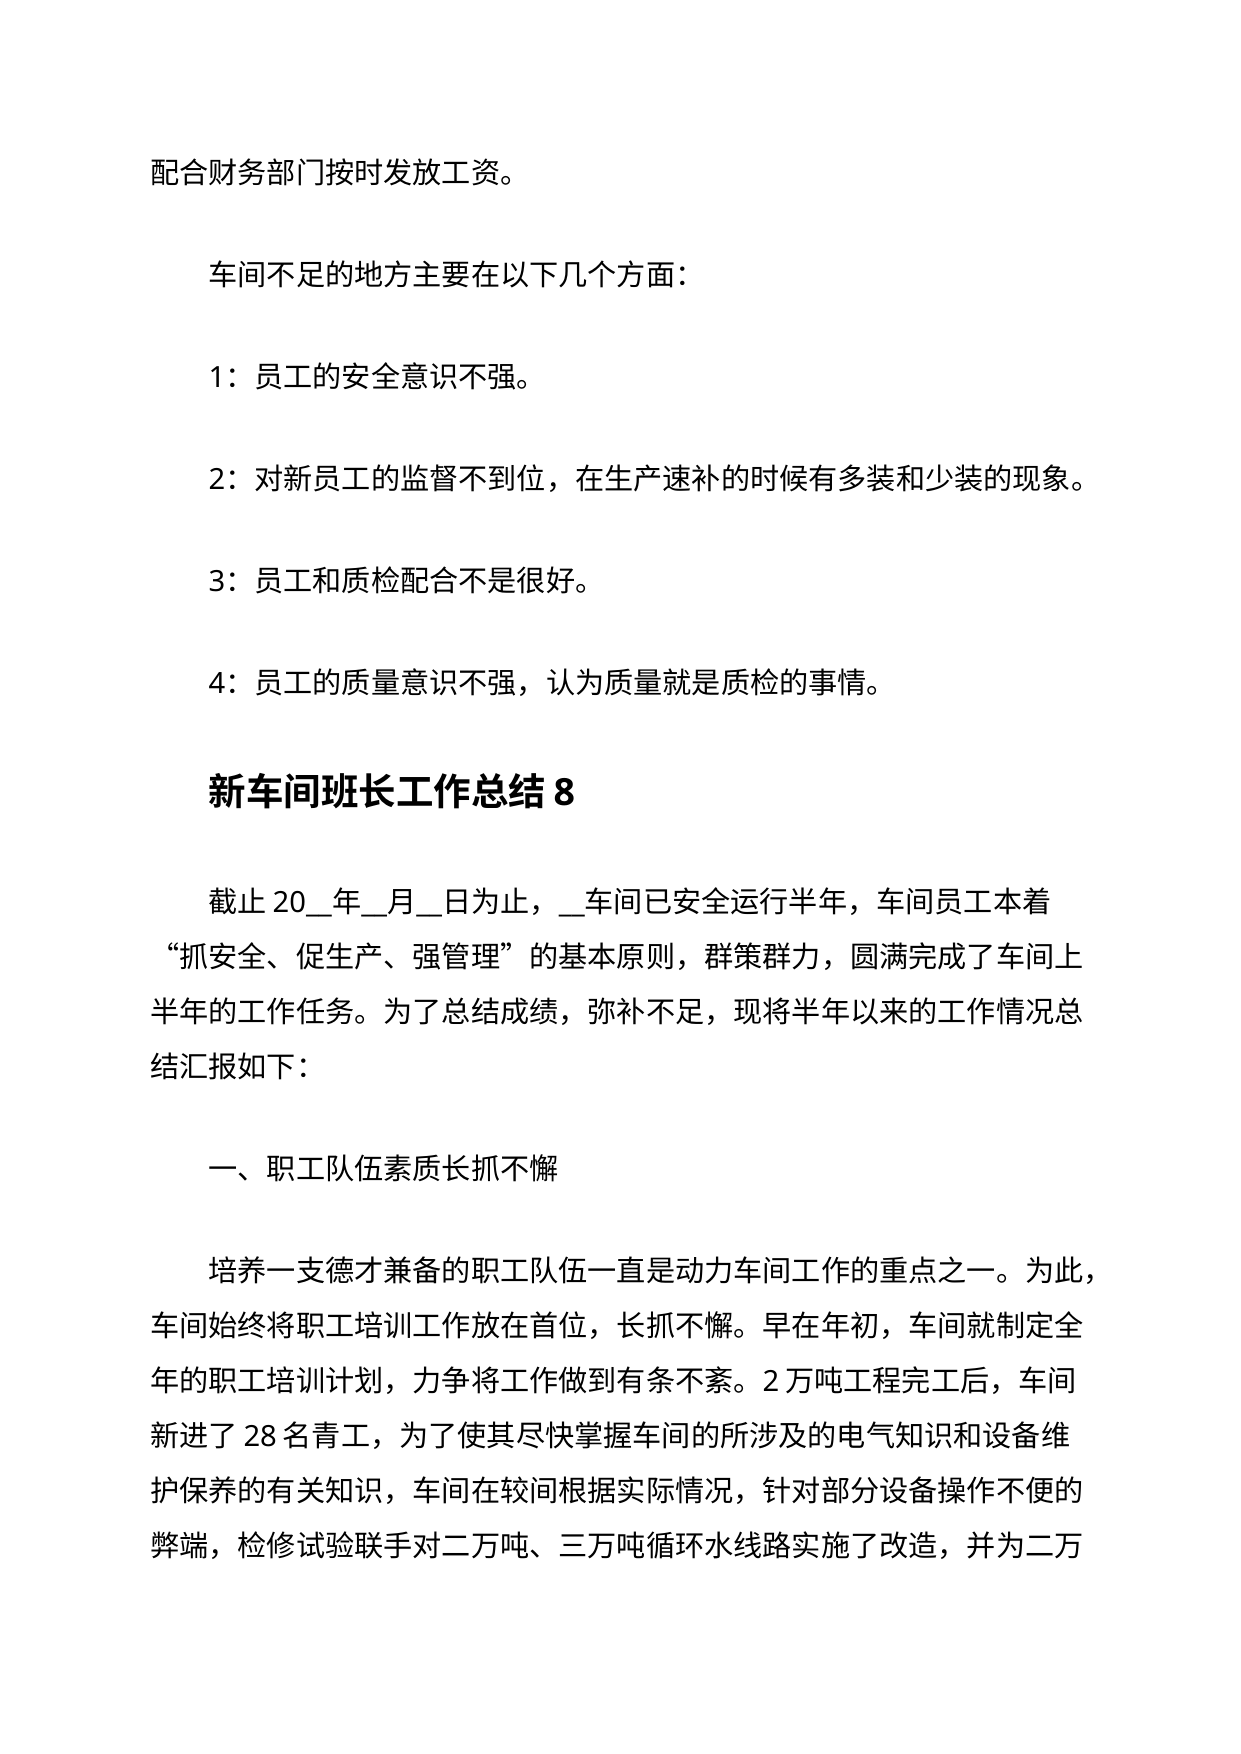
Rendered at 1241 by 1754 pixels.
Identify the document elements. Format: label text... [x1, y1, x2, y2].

text 3：员工和质检配合不是很好。 [150, 557, 1090, 600]
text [150, 150, 1090, 192]
text 1：员工的安全意识不强。 [150, 353, 1090, 396]
text 车间不足的地方主要在以下几个方面： [150, 252, 1090, 294]
text 2：对新员工的监督不到位，在生产速补的时候有多装和少装的现象。 [150, 456, 1090, 498]
text 新车间班长工作总结8 [150, 761, 1090, 816]
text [150, 1247, 1090, 1564]
text 一、职工队伍素质长抓不懈 [150, 1146, 1090, 1188]
text 截止20__年__月__日为止，__车间已安全运行半年，车间员工本着“抓安全、促生产、强管理”的基本原则，群策群力，圆满完成了车间上半年的工作任务。为了总结成绩，弥补不足，现将半年以来的工作情况总结汇报如下： [150, 879, 1090, 1086]
text 4：员工的质量意识不强，认为质量就是质检的事情。 [150, 659, 1090, 702]
